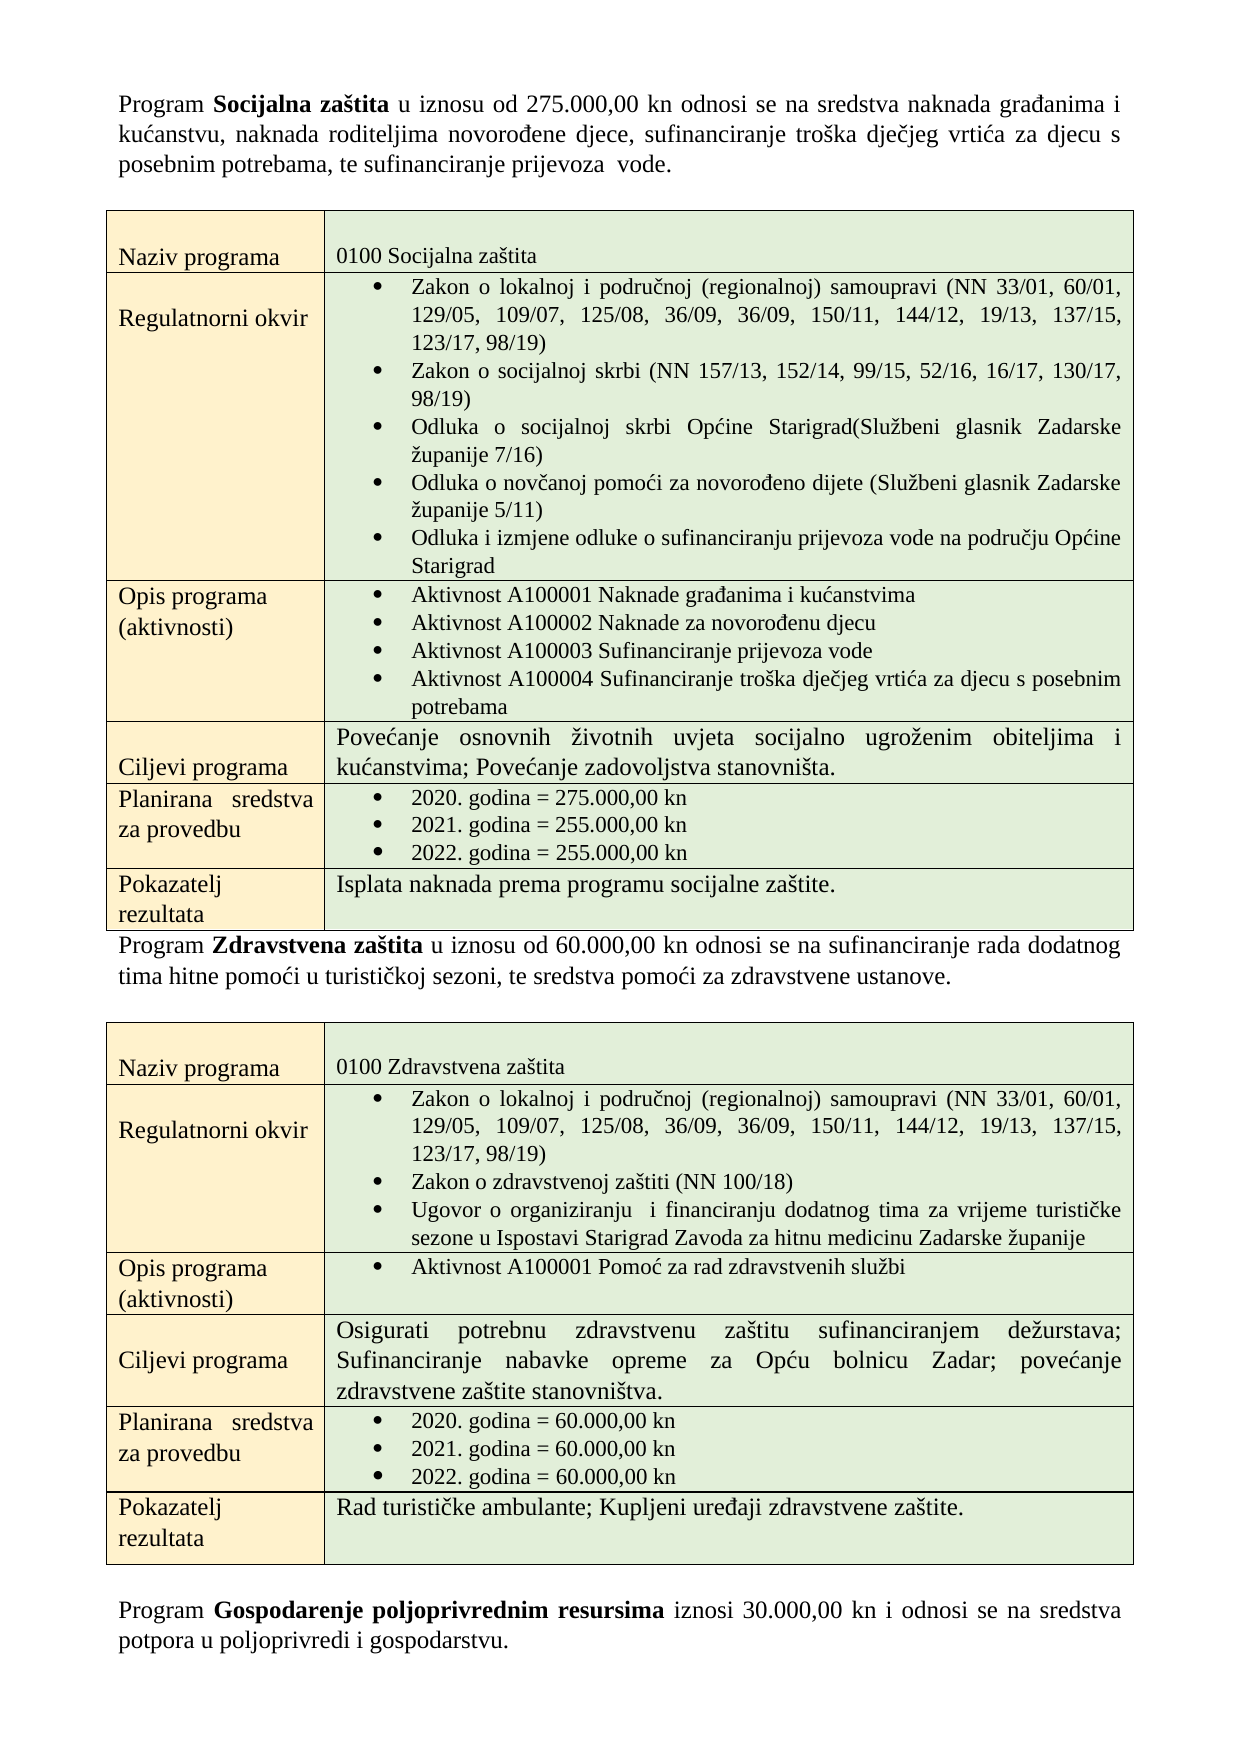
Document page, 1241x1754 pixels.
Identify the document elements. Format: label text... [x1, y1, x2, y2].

table_cell Regulatnorni okvir [107, 1085, 324, 1252]
table_cell Pokazatelj rezultata [107, 1493, 324, 1564]
table_cell 2020. godina = 275.000,00 kn 2021. godina = 255.000,00 kn 2022. godina = 255.000,00 kn [325, 784, 1133, 868]
table_cell Aktivnost A100001 Naknade građanima i kućanstvima Aktivnost A100002 Naknade za novorođenu djecu Aktivnost A100003 Sufinanciranje prijevoza vode Aktivnost A100004 Sufinanciranje troška dječjeg vrtića za djecu s posebnim potrebama [325, 581, 1133, 721]
text Program Gospodarenje poljoprivrednim resursima iznosi 30.000,00 kn i odnosi se na sredstva potpora u poljoprivredi i gospodarstvu. [118, 1595, 1122, 1654]
table_header Naziv programa [107, 211, 324, 272]
table_cell Planirana sredstva za provedbu [107, 1407, 324, 1491]
table_cell Povećanje osnovnih životnih uvjeta socijalno ugroženim obiteljima i kućanstvima; Povećanje zadovoljstva stanovništa. [325, 722, 1133, 783]
table_cell Aktivnost A100001 Pomoć za rad zdravstvenih službi [325, 1253, 1133, 1314]
table_header 0100 Zdravstvena zaštita [325, 1023, 1133, 1084]
table_cell Zakon o lokalnoj i područnoj (regionalnoj) samoupravi (NN 33/01, 60/01, 129/05, 109/07, 125/08, 36/09, 36/09, 150/11, 144/12, 19/13, 137/15, 123/17, 98/19) Zakon o socijalnoj skrbi (NN 157/13, 152/14, 99/15, 52/16, 16/17, 130/17, 98/19) Odluka o socijalnoj skrbi Općine Starigrad(Službeni glasnik Zadarske županije 7/16) Odluka o novčanoj pomoći za novorođeno dijete (Službeni glasnik Zadarske županije 5/11) Odluka i izmjene odluke o sufinanciranju prijevoza vode na području Općine Starigrad [325, 273, 1133, 580]
table_header 0100 Socijalna zaštita [325, 211, 1133, 272]
table_cell Planirana sredstva za provedbu [107, 784, 324, 868]
table_cell Isplata naknada prema programu socijalne zaštite. [325, 869, 1133, 929]
table_cell Opis programa (aktivnosti) [107, 1253, 324, 1314]
table_header Naziv programa [107, 1023, 324, 1084]
text Program Zdravstvena zaštita u iznosu od 60.000,00 kn odnosi se na sufinanciranje rada dodatnog tima hitne pomoći u turističkoj sezoni, te sredstva pomoći za zdravstvene ustanove. [118, 931, 1122, 990]
table_cell Opis programa (aktivnosti) [107, 581, 324, 721]
table_cell Regulatnorni okvir [107, 273, 324, 580]
table_cell 2020. godina = 60.000,00 kn 2021. godina = 60.000,00 kn 2022. godina = 60.000,00 kn [325, 1407, 1133, 1491]
table_cell Rad turističke ambulante; Kupljeni uređaji zdravstvene zaštite. [325, 1493, 1133, 1564]
text Program Socijalna zaštita u iznosu od 275.000,00 kn odnosi se na sredstva naknada građanima i kućanstvu, naknada roditeljima novorođene djece, sufinanciranje troška dječjeg vrtića za djecu s posebnim potrebama, te sufinanciranje prijevoza vode. [118, 89, 1122, 178]
table_cell Ciljevi programa [107, 722, 324, 783]
table_cell Osigurati potrebnu zdravstvenu zaštitu sufinanciranjem dežurstava; Sufinanciranje nabavke opreme za Opću bolnicu Zadar; povećanje zdravstvene zaštite stanovništva. [325, 1315, 1133, 1406]
table_cell Ciljevi programa [107, 1315, 324, 1406]
table_cell Pokazatelj rezultata [107, 869, 324, 929]
table_cell Zakon o lokalnoj i područnoj (regionalnoj) samoupravi (NN 33/01, 60/01, 129/05, 109/07, 125/08, 36/09, 36/09, 150/11, 144/12, 19/13, 137/15, 123/17, 98/19) Zakon o zdravstvenoj zaštiti (NN 100/18) Ugovor o organiziranju i financiranju dodatnog tima za vrijeme turističke sezone u Ispostavi Starigrad Zavoda za hitnu medicinu Zadarske županije [325, 1085, 1133, 1252]
